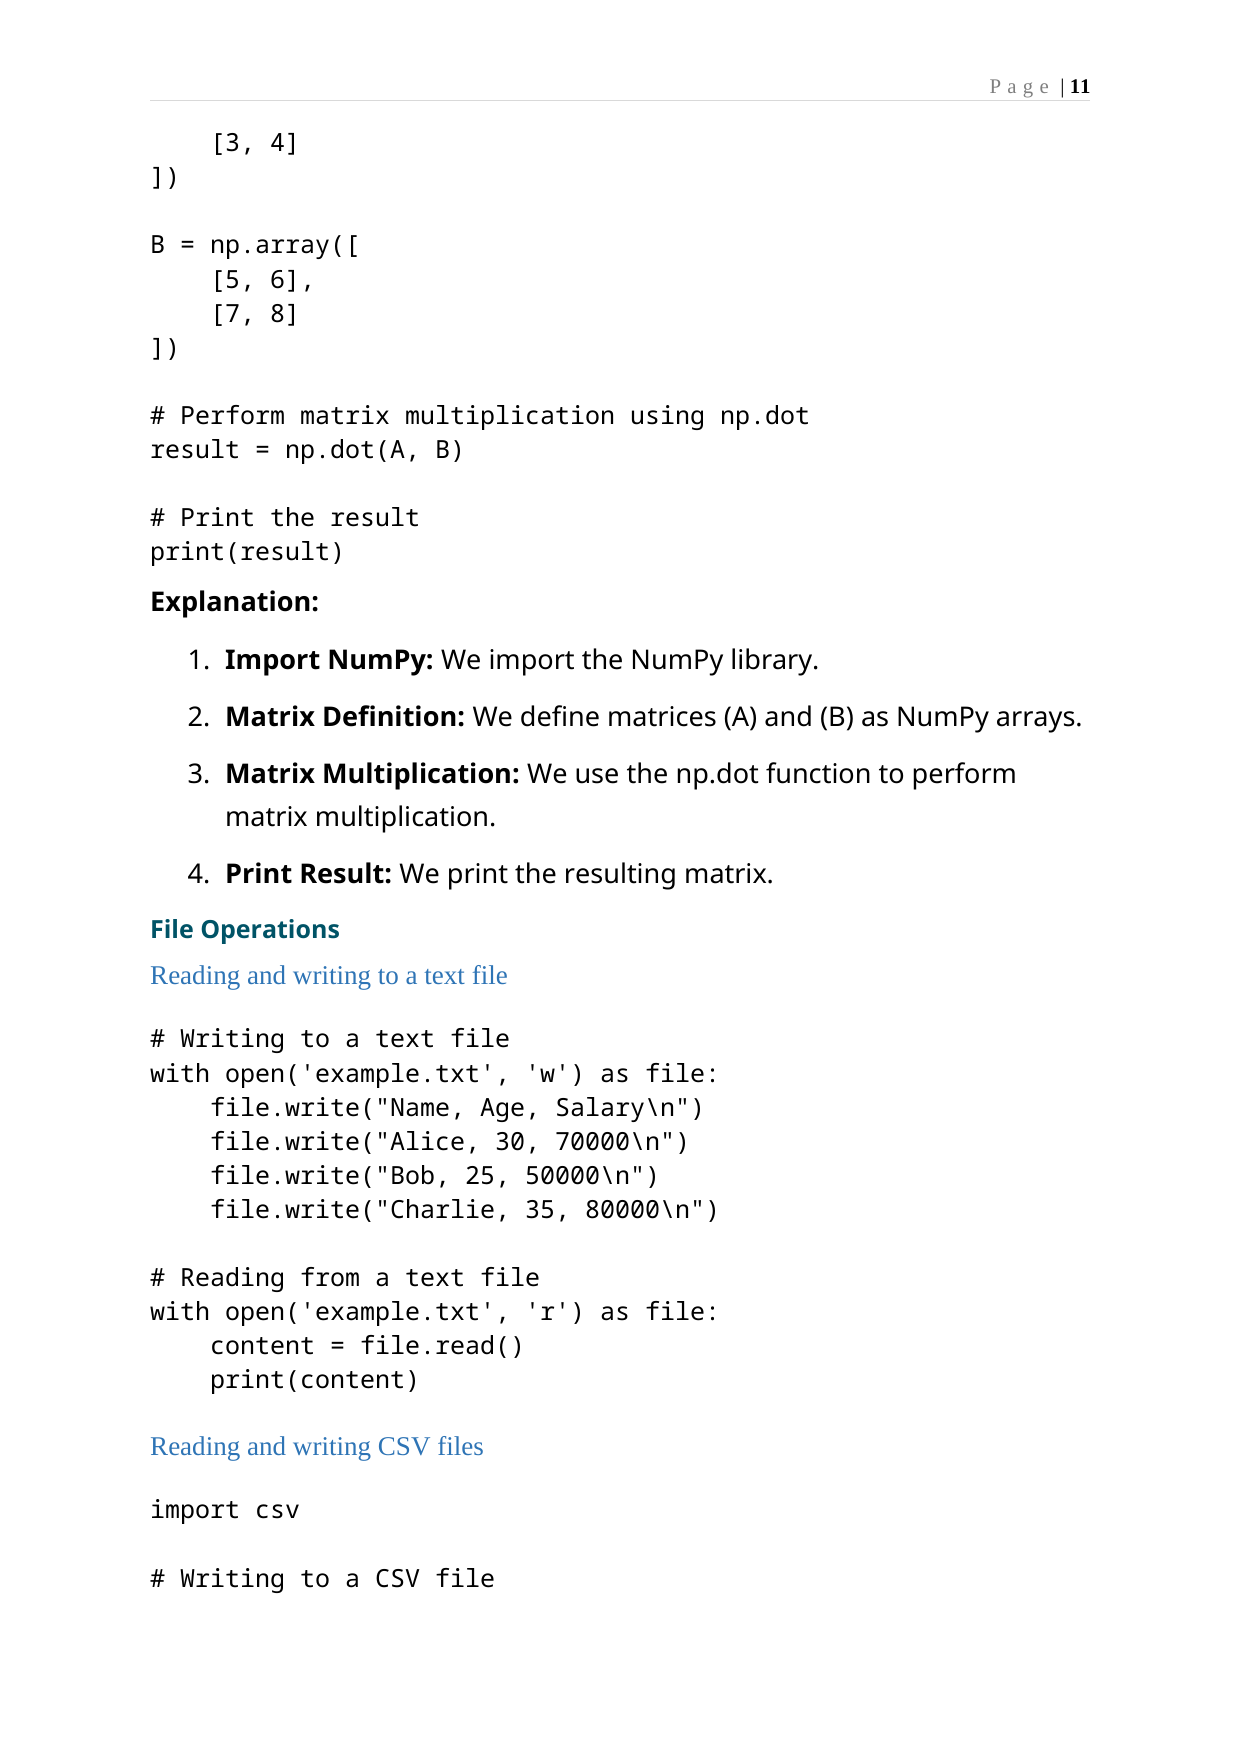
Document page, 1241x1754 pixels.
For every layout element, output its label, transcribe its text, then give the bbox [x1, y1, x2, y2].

text print(result) [150, 534, 1090, 568]
text file.write("Alice, 30, 70000\n") [150, 1123, 1090, 1157]
text [5, 6], [150, 261, 1090, 295]
text ]) [150, 329, 1090, 363]
text file.write("Bob, 25, 50000\n") [150, 1157, 1090, 1191]
text ]) [150, 159, 1090, 193]
text # Print the result [150, 500, 1090, 534]
text Explanation: [150, 583, 1090, 620]
text file.write("Charlie, 35, 80000\n") [150, 1191, 1090, 1226]
subtitle Reading and writing CSV files [150, 1430, 1090, 1461]
text content = file.read() [150, 1328, 1090, 1362]
text result = np.dot(A, B) [150, 432, 1090, 466]
subtitle Reading and writing to a text file [150, 959, 1090, 990]
text # Perform matrix multiplication using np.dot [150, 397, 1090, 432]
list Matrix Multiplication: We use the np.dot function to perform matrix multiplication. [187, 755, 1090, 834]
text with open('example.txt', 'r') as file: [150, 1294, 1090, 1328]
list Import NumPy: We import the NumPy library. [187, 640, 1090, 677]
list Print Result: We print the resulting matrix. [187, 855, 1090, 892]
text print(content) [150, 1362, 1090, 1396]
list Matrix Definition: We define matrices (A) and (B) as NumPy arrays. [187, 698, 1090, 734]
text [7, 8] [150, 295, 1090, 329]
text # Reading from a text file [150, 1259, 1090, 1294]
text import csv [150, 1492, 1090, 1526]
text file.write("Name, Age, Salary\n") [150, 1089, 1090, 1123]
text with open('example.txt', 'w') as file: [150, 1055, 1090, 1089]
text # Writing to a CSV file [150, 1560, 1090, 1594]
text # Writing to a text file [150, 1021, 1090, 1055]
text [3, 4] [150, 125, 1090, 159]
text B = np.array([ [150, 227, 1090, 261]
subtitle File Operations [150, 912, 1090, 946]
